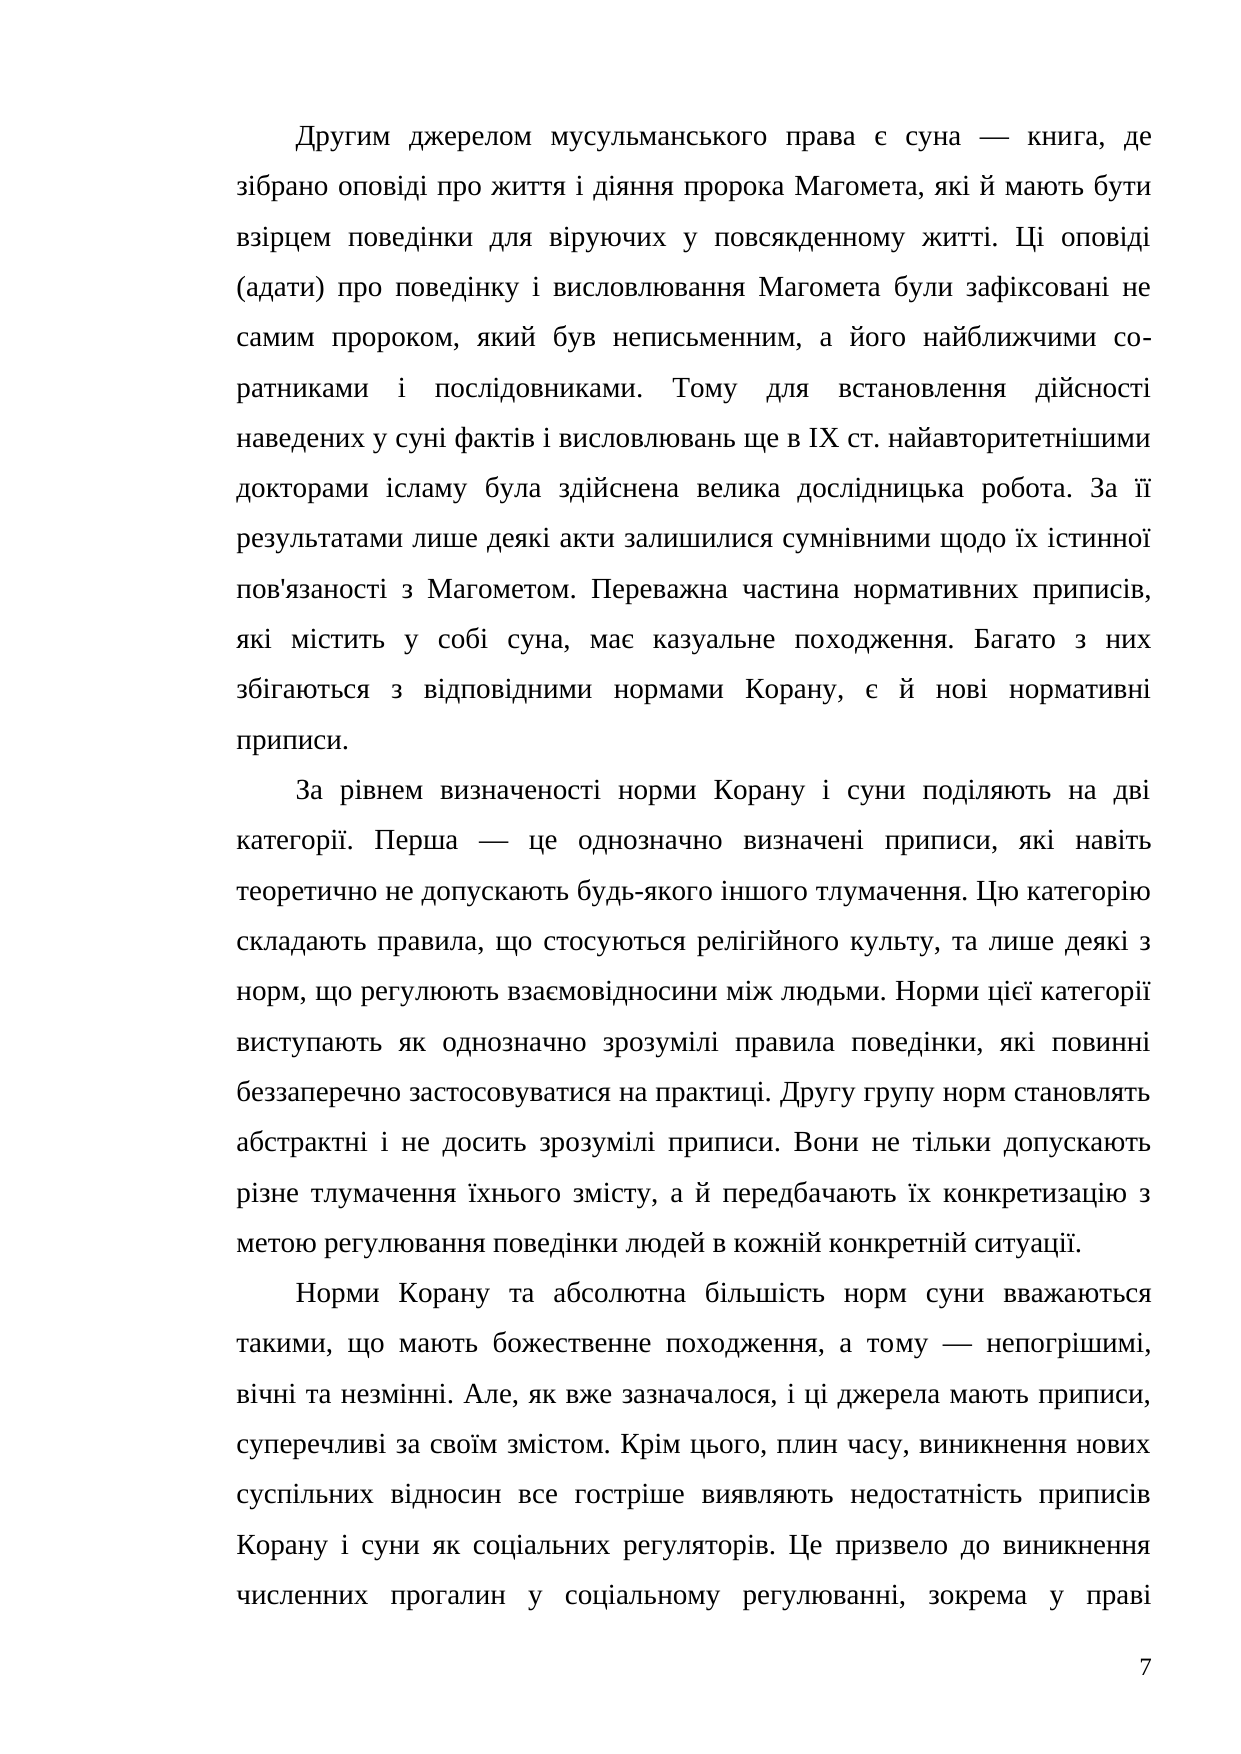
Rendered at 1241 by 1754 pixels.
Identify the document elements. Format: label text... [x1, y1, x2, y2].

text За рівнем визначеності норми Корану і суни поділяють на дві категорії. Перша — це однозначно визначені приписи, які навіть теоретично не допускають будь-якого іншого тлумачення. Цю категорію складають правила, що стосуються релігійного культу, та лише деякі з норм, що регулюють взаємовідносини між людьми. Норми цієї категорії виступають як однозначно зрозумілі правила поведінки, які повинні беззаперечно застосовуватися на практиці. Другу групу норм становлять абстрактні і не досить зрозумілі приписи. Вони не тільки допускають різне тлумачення їхнього змісту, а й передбачають їх конкретизацію з метою регулювання поведінки людей в кожній конкретній ситуації. [236, 772, 1152, 1258]
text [236, 1275, 1152, 1611]
text Другим джерелом мусульманського права є суна — книга, де зібрано оповіді про життя і діяння пророка Магомета, які й мають бути взірцем поведінки для віруючих у повсякденному житті. Ці оповіді (адати) про поведінку і висловлювання Магомета були зафіксовані не самим пророком, який був неписьменним, а його найближчими соратниками і послідовниками. Тому для встановлення дійсності наведених у суні фактів і висловлювань ще в IX ст. найавторитетнішими докторами ісламу була здійснена велика дослідницька робота. За її результатами лише деякі акти залишилися сумнівними щодо їх істинної пов'язаності з Магометом. Переважна частина нормативних приписів, які містить у собі суна, має казуальне походження. Багато з них збігаються з відповідними нормами Корану, є й нові нормативні приписи. [236, 118, 1152, 755]
